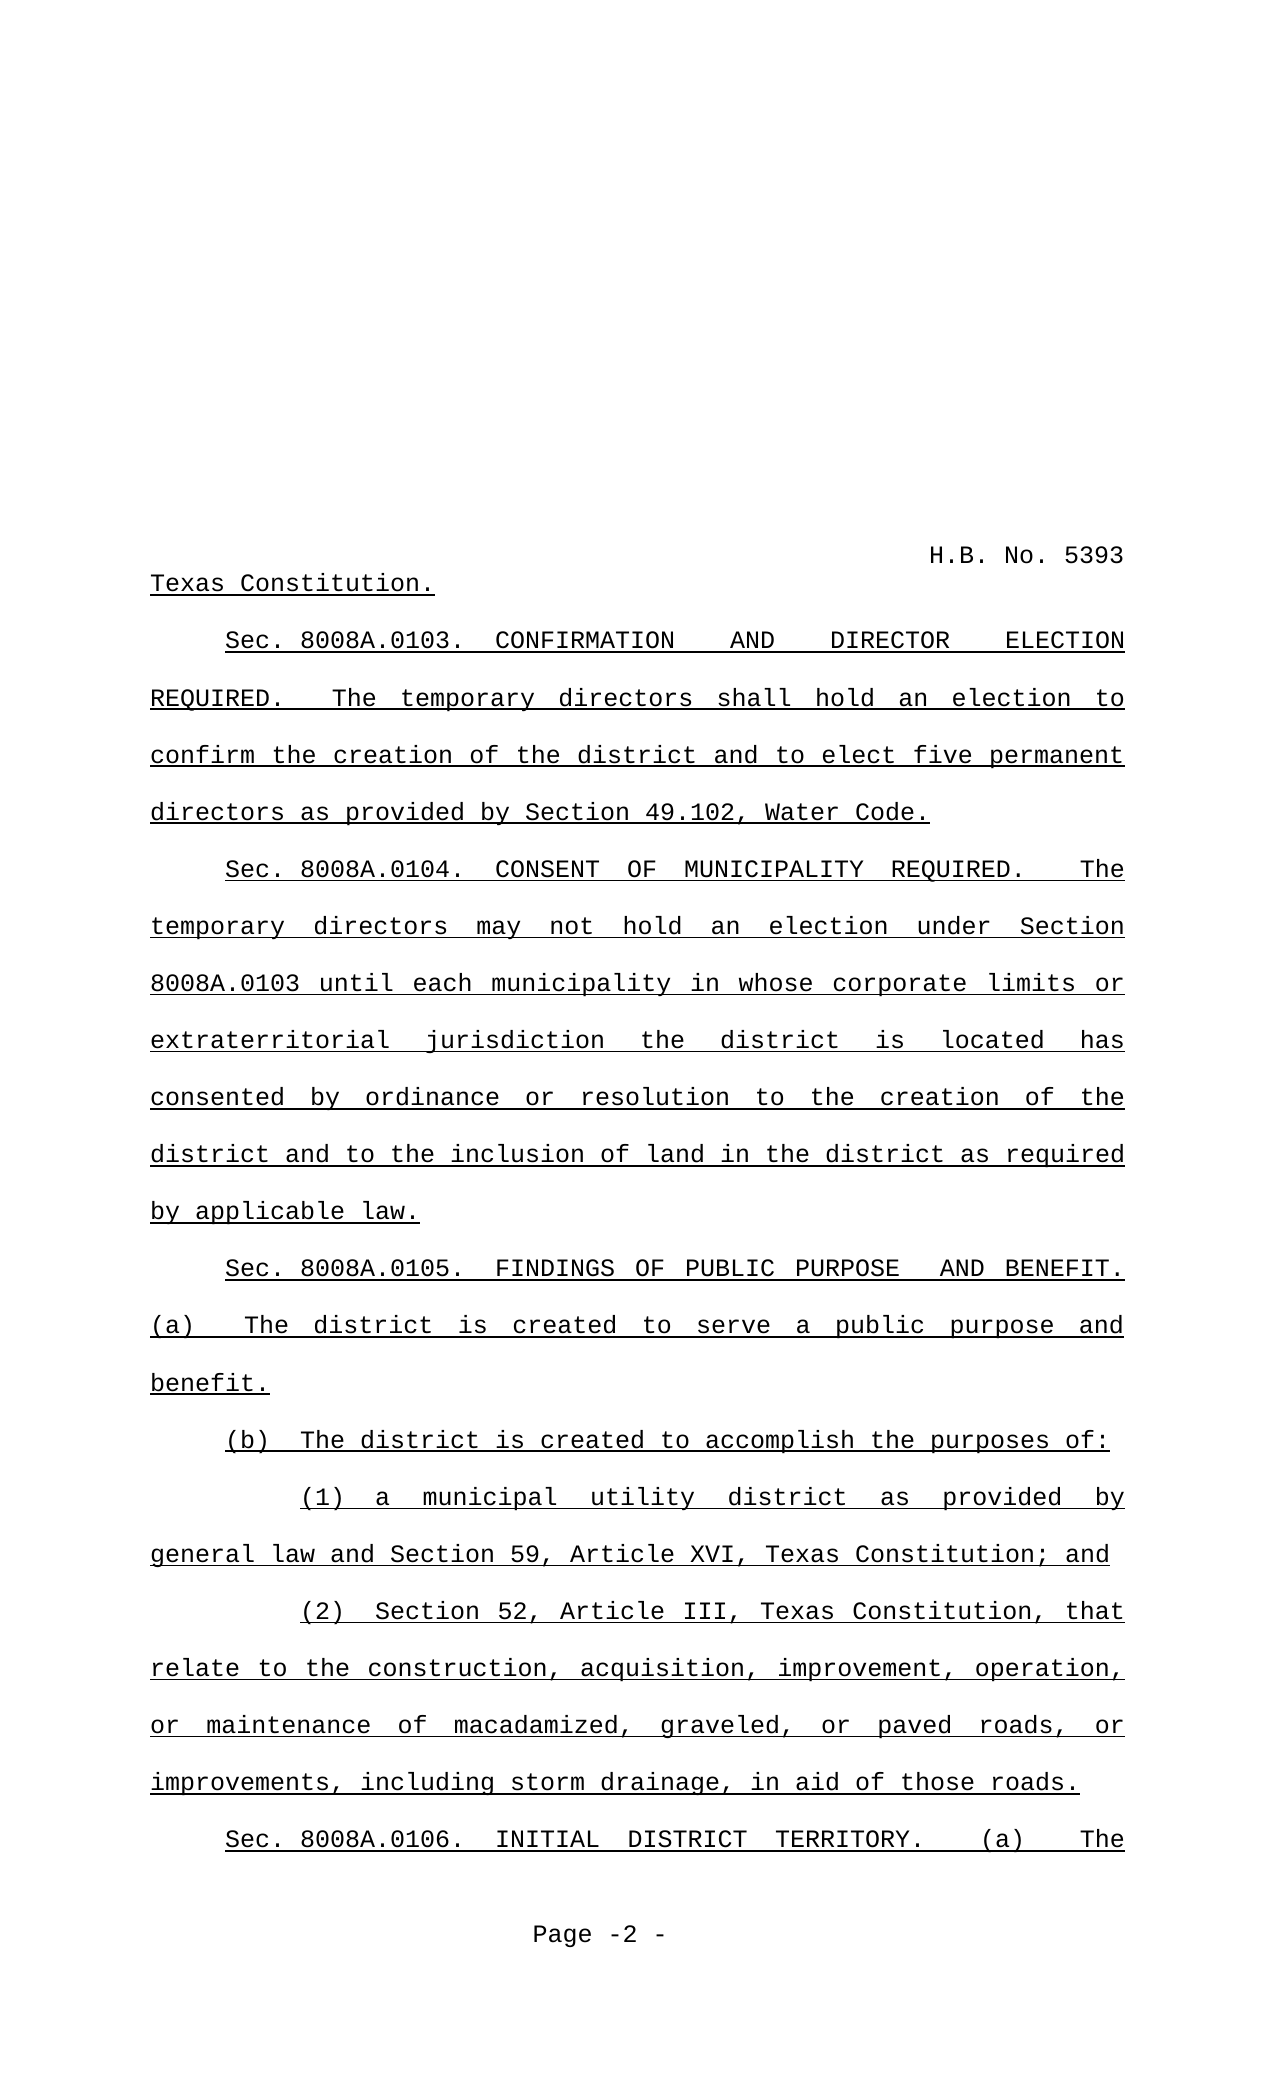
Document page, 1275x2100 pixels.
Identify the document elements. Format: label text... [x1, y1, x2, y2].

text (2) Section 52, Article III, Texas Constitution, that relate to the construction, acquisition, improvement, operation, or maintenance of macadamized, graveled, or paved roads, or improvements, including storm drainage, in aid of those roads. [150, 1680, 1125, 1736]
text Sec. 8008A.0103. CONFIRMATION AND DIRECTOR ELECTION REQUIRED. The temporary directors shall hold an election to confirm the creation of the district and to elect five permanent directors as provided by Section 49.102, Water Code. [150, 628, 1125, 708]
text Sec. 8008A.0104. CONSENT OF MUNICIPALITY REQUIRED. The temporary directors may not hold an election under Section 8008A.0103 until each municipality in whose corporate limits or extraterritorial jurisdiction the district is located has consented by ordinance or resolution to the creation of the district and to the inclusion of land in the district as required by applicable law. [150, 995, 1125, 1051]
text (2) Section 52, Article III, Texas Constitution, that relate to the construction, acquisition, improvement, operation, or maintenance of macadamized, graveled, or paved roads, or improvements, including storm drainage, in aid of those roads. [150, 1598, 1125, 1679]
text Sec. 8008A.0103. CONFIRMATION AND DIRECTOR ELECTION REQUIRED. The temporary directors shall hold an election to confirm the creation of the district and to elect five permanent directors as provided by Section 49.102, Water Code. [150, 767, 1125, 828]
text Sec. 8008A.0104. CONSENT OF MUNICIPALITY REQUIRED. The temporary directors may not hold an election under Section 8008A.0103 until each municipality in whose corporate limits or extraterritorial jurisdiction the district is located has consented by ordinance or resolution to the creation of the district and to the inclusion of land in the district as required by applicable law. [150, 856, 1125, 937]
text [150, 571, 1125, 599]
text Sec. 8008A.0104. CONSENT OF MUNICIPALITY REQUIRED. The temporary directors may not hold an election under Section 8008A.0103 until each municipality in whose corporate limits or extraterritorial jurisdiction the district is located has consented by ordinance or resolution to the creation of the district and to the inclusion of land in the district as required by applicable law. [150, 1167, 1125, 1227]
text (2) Section 52, Article III, Texas Constitution, that relate to the construction, acquisition, improvement, operation, or maintenance of macadamized, graveled, or paved roads, or improvements, including storm drainage, in aid of those roads. [150, 1737, 1125, 1798]
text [150, 1827, 1125, 1855]
text Sec. 8008A.0104. CONSENT OF MUNICIPALITY REQUIRED. The temporary directors may not hold an election under Section 8008A.0103 until each municipality in whose corporate limits or extraterritorial jurisdiction the district is located has consented by ordinance or resolution to the creation of the district and to the inclusion of land in the district as required by applicable law. [150, 1110, 1125, 1165]
text (1) a municipal utility district as provided by general law and Section 59, Article XVI, Texas Constitution; and [150, 1484, 1125, 1570]
text Sec. 8008A.0103. CONFIRMATION AND DIRECTOR ELECTION REQUIRED. The temporary directors shall hold an election to confirm the creation of the district and to elect five permanent directors as provided by Section 49.102, Water Code. [150, 710, 1125, 765]
text (b) The district is created to accomplish the purposes of: [150, 1427, 1125, 1456]
text Sec. 8008A.0104. CONSENT OF MUNICIPALITY REQUIRED. The temporary directors may not hold an election under Section 8008A.0103 until each municipality in whose corporate limits or extraterritorial jurisdiction the district is located has consented by ordinance or resolution to the creation of the district and to the inclusion of land in the district as required by applicable law. [150, 938, 1125, 994]
text Sec. 8008A.0104. CONSENT OF MUNICIPALITY REQUIRED. The temporary directors may not hold an election under Section 8008A.0103 until each municipality in whose corporate limits or extraterritorial jurisdiction the district is located has consented by ordinance or resolution to the creation of the district and to the inclusion of land in the district as required by applicable law. [150, 1052, 1125, 1108]
text Sec. 8008A.0105. FINDINGS OF PUBLIC PURPOSE AND BENEFIT. (a) The district is created to serve a public purpose and benefit. [150, 1256, 1125, 1398]
